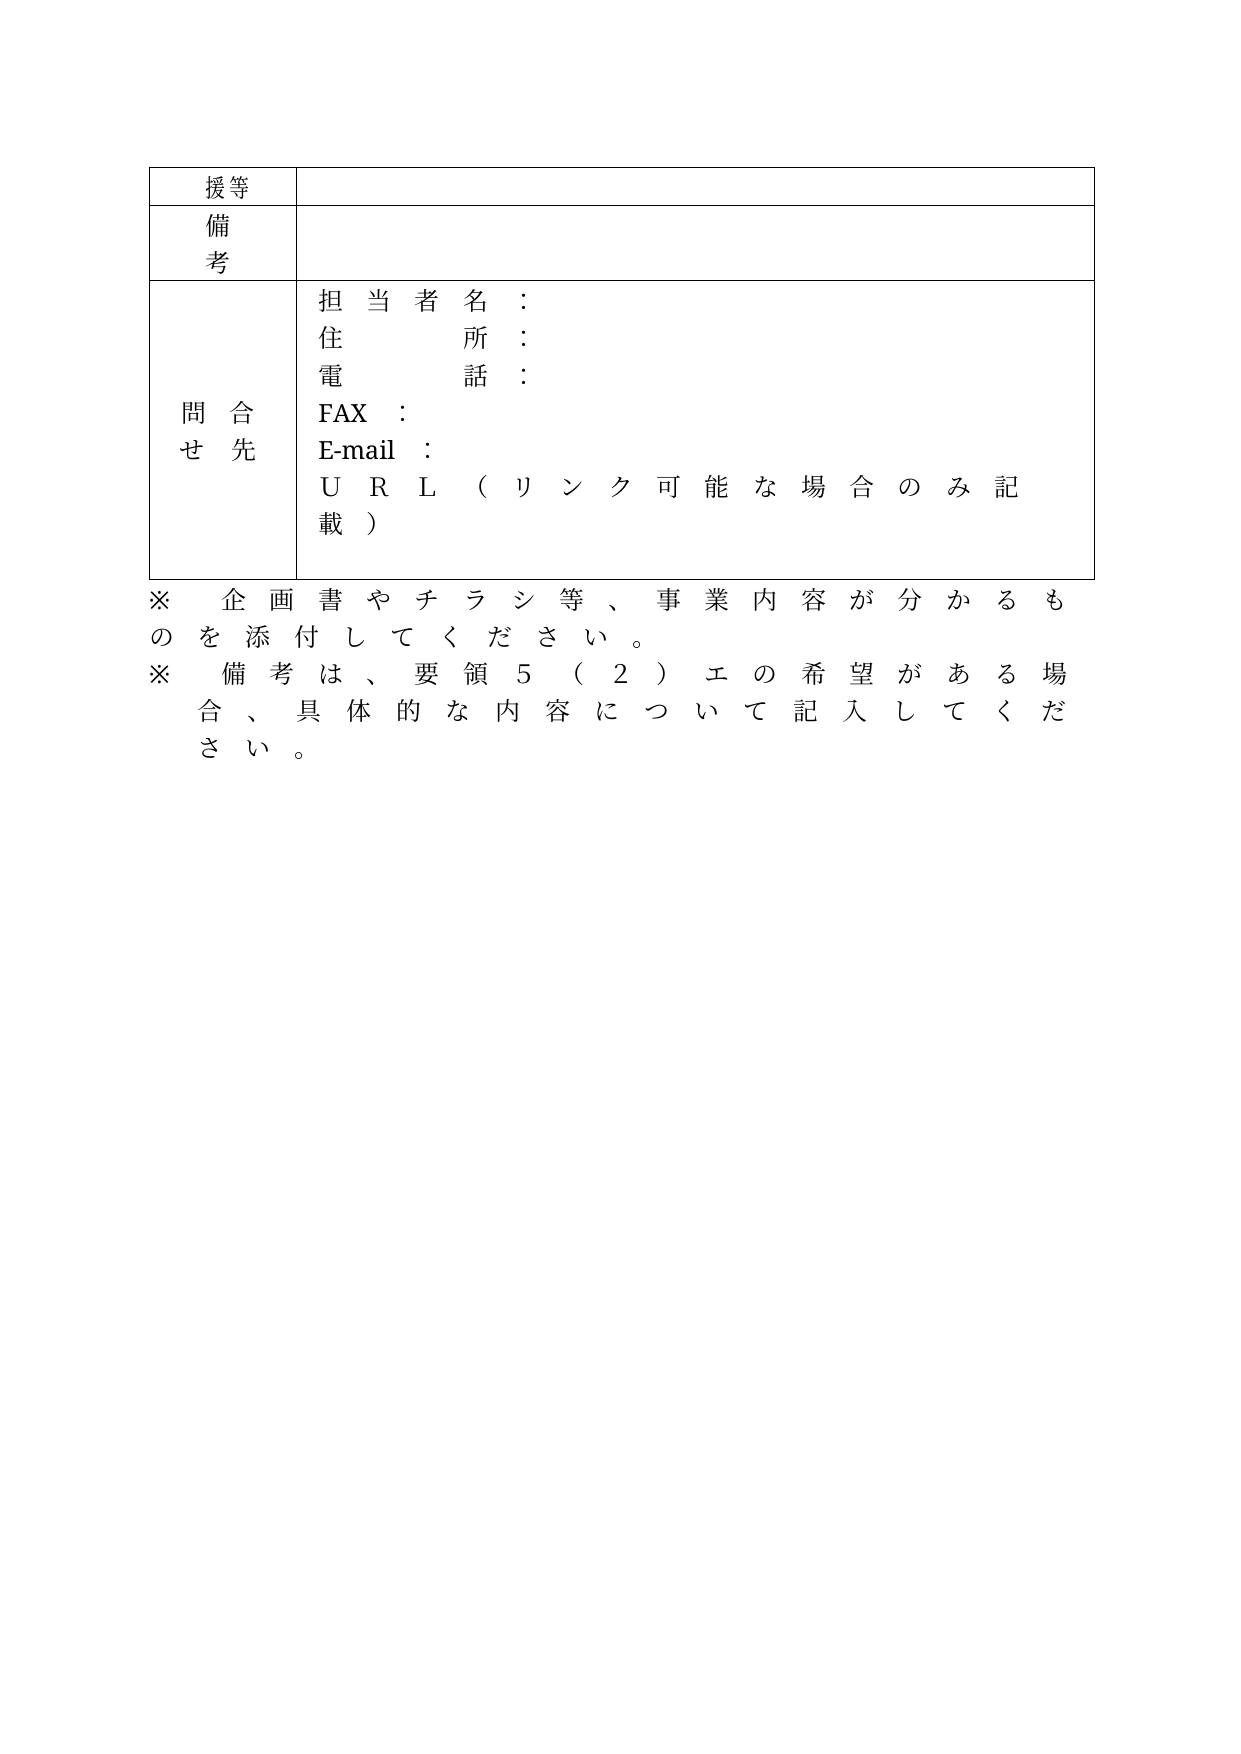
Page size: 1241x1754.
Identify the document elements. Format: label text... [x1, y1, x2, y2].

table_cell 担当者名： 住 所： 電 話： FAX： E-mail： ＵＲＬ（リンク可能な場合のみ記載） [297, 281, 1094, 579]
text ※ 企画書やチラシ等、事業内容が分かるものを添付してください。 [149, 580, 1091, 654]
table_cell [297, 168, 1094, 205]
table_cell 共催・後援等 [150, 168, 296, 205]
table_cell 問合せ先 [150, 281, 296, 579]
table_cell [297, 206, 1094, 280]
text ※ 備考は、要領５（２）エの希望がある場合、具体的な内容について記入してください。 [149, 654, 1091, 766]
table_cell 備 考 [150, 206, 296, 280]
